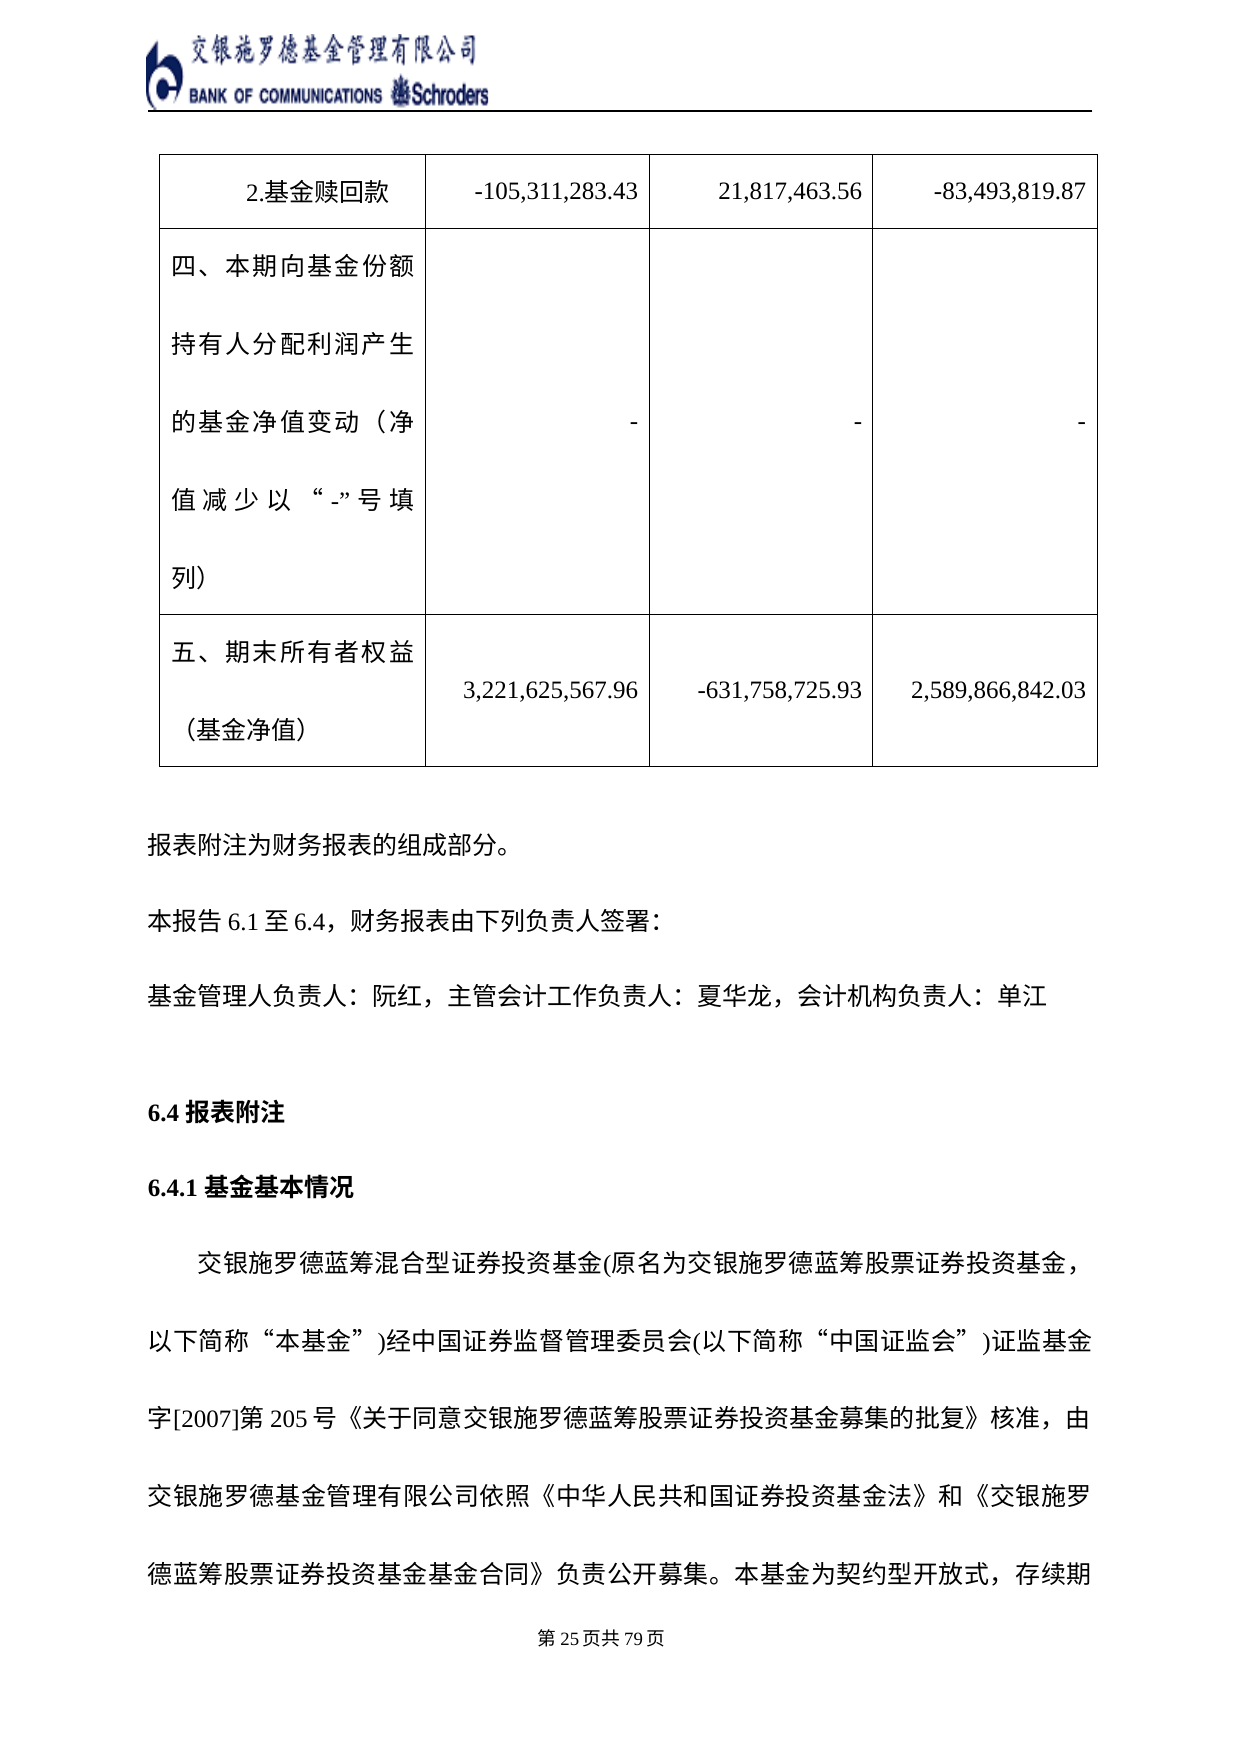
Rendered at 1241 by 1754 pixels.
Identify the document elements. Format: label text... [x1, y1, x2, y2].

table_cell -631,758,725.93 [650, 615, 872, 766]
table_cell 2,589,866,842.03 [873, 615, 1097, 766]
text 本报告6.1至6.4，财务报表由下列负责人签署： [148, 887, 1092, 952]
text 基金管理人负责人：阮红，主管会计工作负责人：夏华龙，会计机构负责人：单江 [148, 962, 1092, 1027]
table_cell -83,493,819.87 [873, 155, 1097, 228]
picture [146, 34, 489, 110]
table_cell - [873, 229, 1097, 614]
table_cell 3,221,625,567.96 [426, 615, 649, 766]
text 6.4.1 基金基本情况 [148, 1153, 1092, 1218]
subtitle 6.4 报表附注 [148, 1078, 1092, 1143]
table_cell 四、本期向基金份额持有人分配利润产生的基金净值变动（净值减少以“-”号填列） [160, 229, 425, 614]
table_cell - [426, 229, 649, 614]
table_cell -105,311,283.43 [426, 155, 649, 228]
table_cell 五、期末所有者权益（基金净值） [160, 615, 425, 766]
table_cell 2.基金赎回款 [160, 155, 425, 228]
table_cell 21,817,463.56 [650, 155, 872, 228]
text 报表附注为财务报表的组成部分。 [148, 811, 1092, 876]
table_cell - [650, 229, 872, 614]
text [148, 1229, 1092, 1605]
